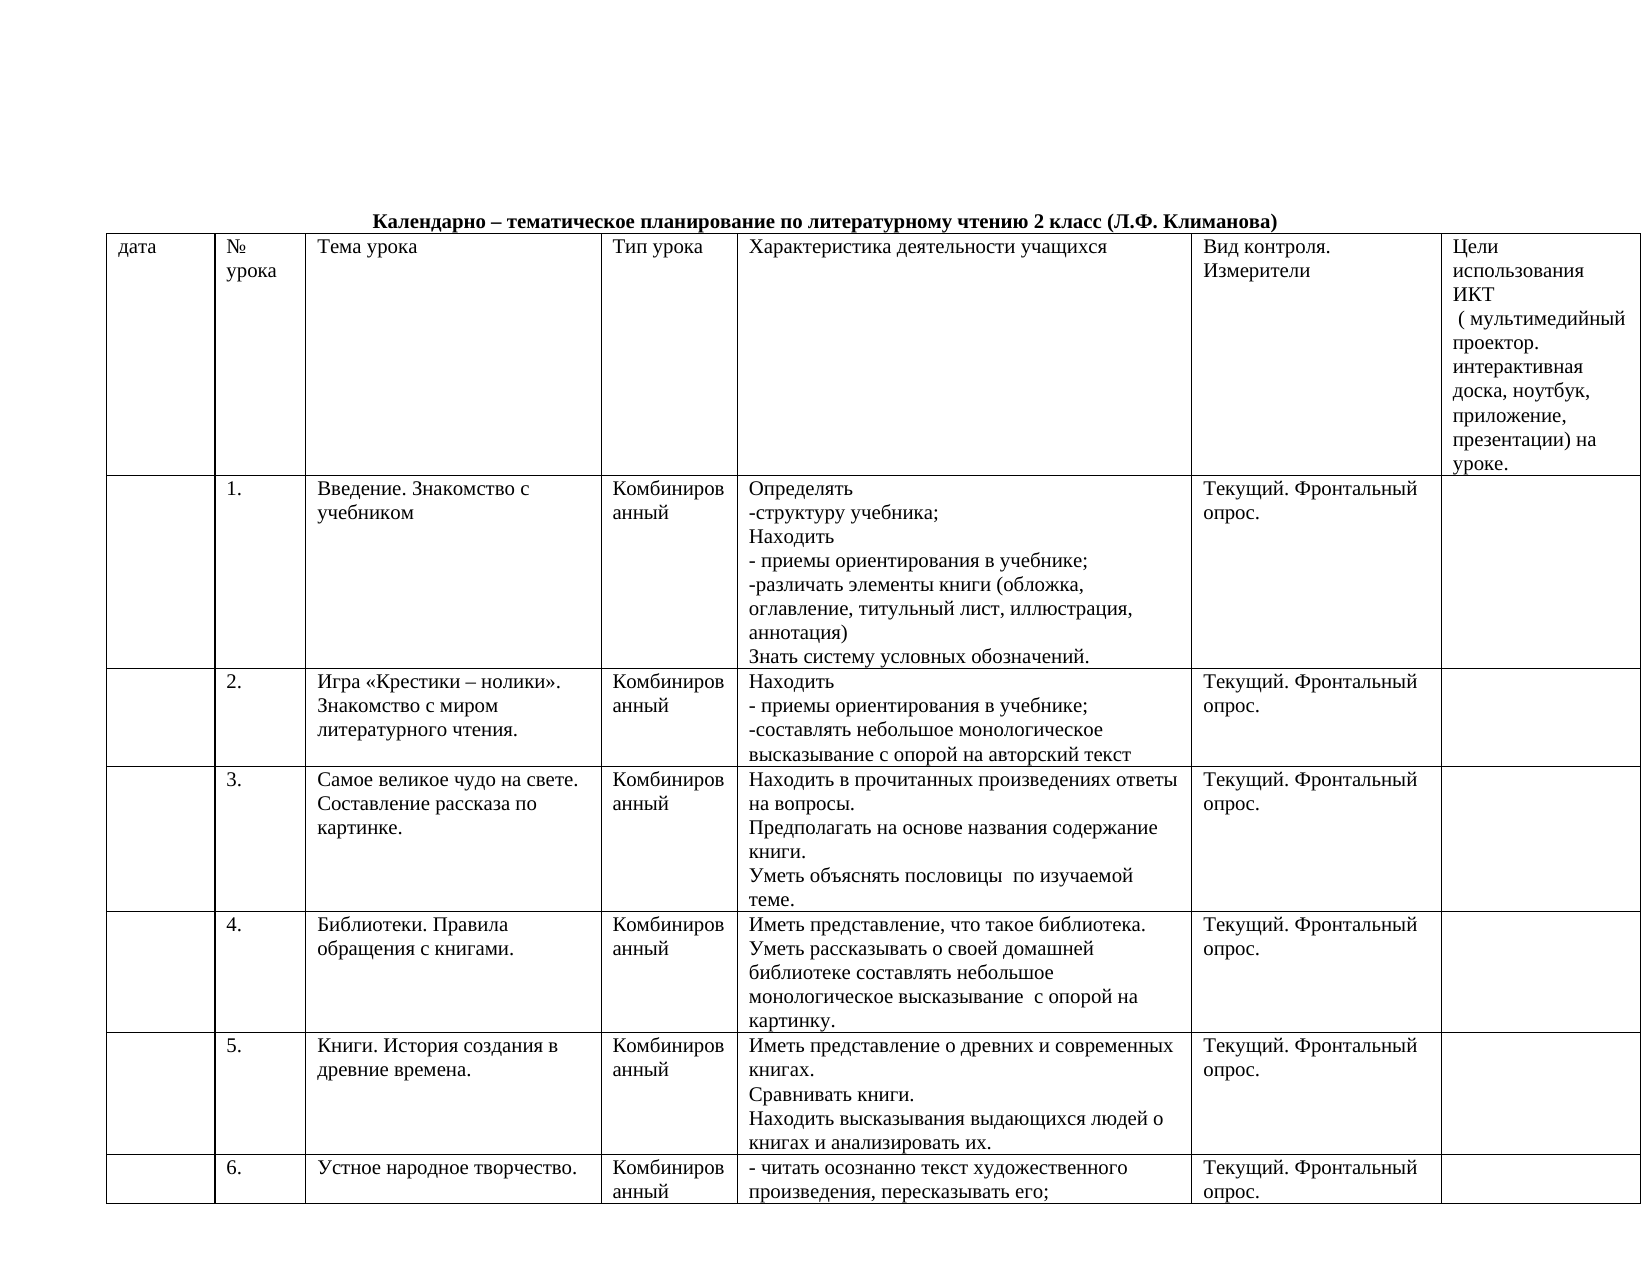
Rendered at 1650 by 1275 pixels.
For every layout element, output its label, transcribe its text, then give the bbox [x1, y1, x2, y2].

table_cell Определять -структуру учебника; Находить - приемы ориентирования в учебнике; -различать элементы книги (обложка, оглавление, титульный лист, иллюстрация, аннотация) Знать систему условных обозначений. [738, 476, 1191, 668]
table_cell 2. [216, 669, 305, 766]
table_cell Находить - приемы ориентирования в учебнике; -составлять небольшое монологическое высказывание с опорой на авторский текст [738, 669, 1191, 766]
table_cell Комбинированный [602, 476, 737, 668]
table_cell [107, 767, 214, 911]
table_cell [1442, 476, 1640, 668]
table_cell Текущий. Фронтальный опрос. [1192, 767, 1441, 911]
table_cell [107, 912, 214, 1032]
table_cell [107, 669, 214, 766]
table_header № урока [216, 234, 305, 475]
table_header Характеристика деятельности учащихся [738, 234, 1191, 475]
table_cell Текущий. Фронтальный опрос. [1192, 669, 1441, 766]
table_cell Самое великое чудо на свете. Составление рассказа по картинке. [306, 767, 601, 911]
table_header Цели использования ИКТ ( мультимедийный проектор. интерактивная доска, ноутбук, приложение, презентации) на уроке. [1442, 234, 1640, 475]
table_cell Библиотеки. Правила обращения с книгами. [306, 912, 601, 1032]
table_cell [738, 1155, 1191, 1203]
table_cell Игра «Крестики – нолики». Знакомство с миром литературного чтения. [306, 669, 601, 766]
table_cell 5. [216, 1033, 305, 1154]
table_cell [1442, 912, 1640, 1032]
table_cell Комбинированный [602, 1033, 737, 1154]
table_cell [1192, 1155, 1441, 1203]
table_cell [107, 1155, 214, 1203]
table_cell 3. [216, 767, 305, 911]
table_cell 1. [216, 476, 305, 668]
table_cell [1442, 767, 1640, 911]
table_cell Введение. Знакомство с учебником [306, 476, 601, 668]
table_cell Находить в прочитанных произведениях ответы на вопросы. Предполагать на основе названия содержание книги. Уметь объяснять пословицы по изучаемой теме. [738, 767, 1191, 911]
table_header Вид контроля. Измерители [1192, 234, 1441, 475]
table_cell Текущий. Фронтальный опрос. [1192, 1033, 1441, 1154]
table_cell [1442, 1033, 1640, 1154]
table_cell [1442, 1155, 1640, 1203]
table_cell Текущий. Фронтальный опрос. [1192, 476, 1441, 668]
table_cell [306, 1155, 601, 1203]
table_cell 6. [216, 1155, 305, 1203]
table_cell Комбинированный [602, 912, 737, 1032]
table_cell 4. [216, 912, 305, 1032]
table_cell Книги. История создания в древние времена. [306, 1033, 601, 1154]
table_cell [107, 476, 214, 668]
table_cell [1442, 669, 1640, 766]
table_cell Текущий. Фронтальный опрос. [1192, 912, 1441, 1032]
table_cell Комбинированный [602, 767, 737, 911]
table_cell Иметь представление, что такое библиотека. Уметь рассказывать о своей домашней библиотеке составлять небольшое монологическое высказывание с опорой на картинку. [738, 912, 1191, 1032]
table_header Тип урока [602, 234, 737, 475]
table_cell Комбинированный [602, 669, 737, 766]
table_header Тема урока [306, 234, 601, 475]
text Календарно – тематическое планирование по литературному чтению 2 класс (Л.Ф. Климанова) [118, 209, 1532, 233]
table_cell Комбинированный [602, 1155, 737, 1203]
table_cell [107, 1033, 214, 1154]
table_header дата [107, 234, 214, 475]
table_cell Иметь представление о древних и современных книгах. Сравнивать книги. Находить высказывания выдающихся людей о книгах и анализировать их. [738, 1033, 1191, 1154]
